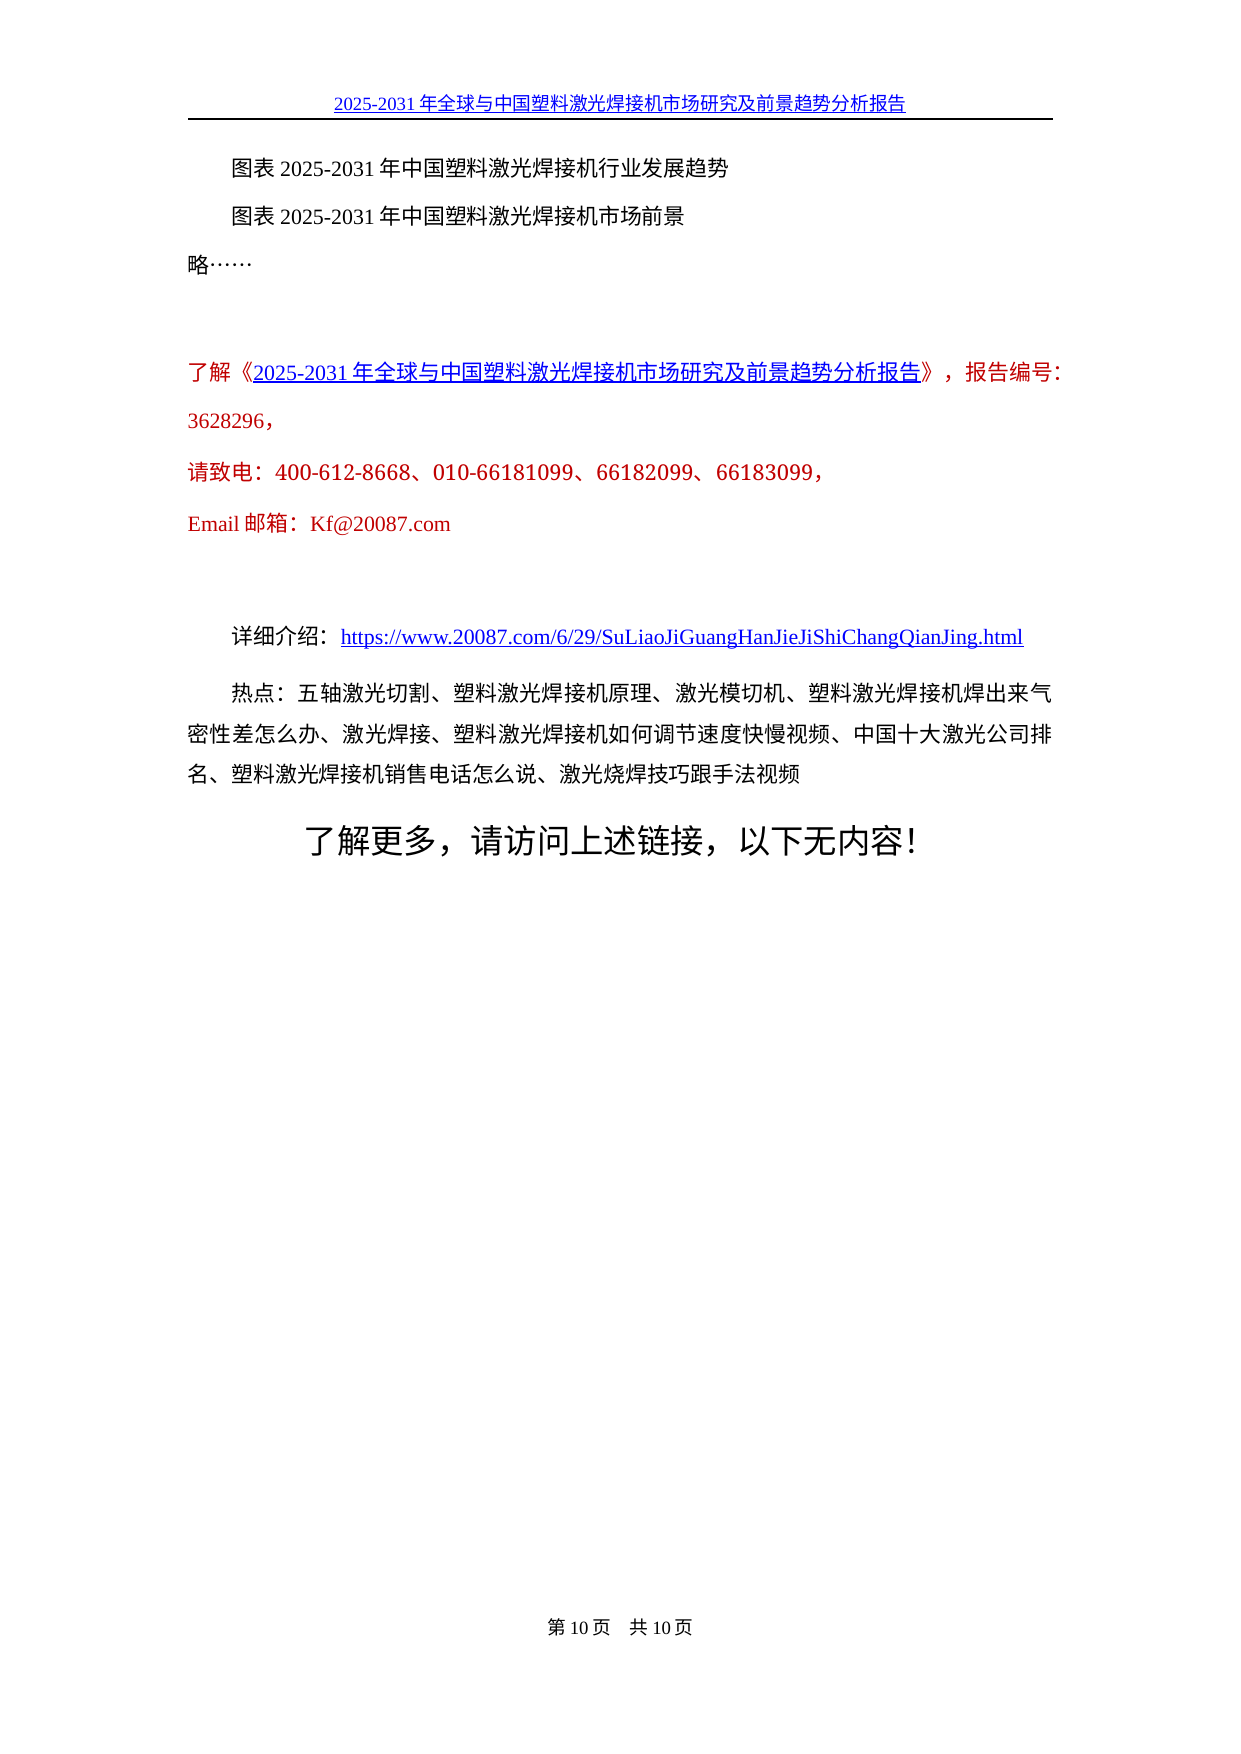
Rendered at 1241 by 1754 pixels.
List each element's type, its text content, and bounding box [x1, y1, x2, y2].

text 详细介绍：https://www.20087.com/6/29/SuLiaoJiGuangHanJieJiShiChangQianJing.html [187, 619, 1053, 651]
text 请致电：400-612-8668、010-66181099、66182099、66183099， [187, 454, 1053, 487]
text Email邮箱：Kf@20087.com [187, 506, 1053, 538]
title 了解更多，请访问上述链接，以下无内容！ [187, 807, 1053, 872]
text 热点：五轴激光切割、塑料激光焊接机原理、激光模切机、塑料激光焊接机焊出来气密性差怎么办、激光焊接、塑料激光焊接机如何调节速度快慢视频、中国十大激光公司排名、塑料激光焊接机销售电话怎么说、激光烧焊技巧跟手法视频 [187, 676, 1053, 789]
text 了解《2025-2031年全球与中国塑料激光焊接机市场研究及前景趋势分析报告》，报告编号：3628296， [187, 354, 1053, 435]
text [187, 150, 1053, 280]
